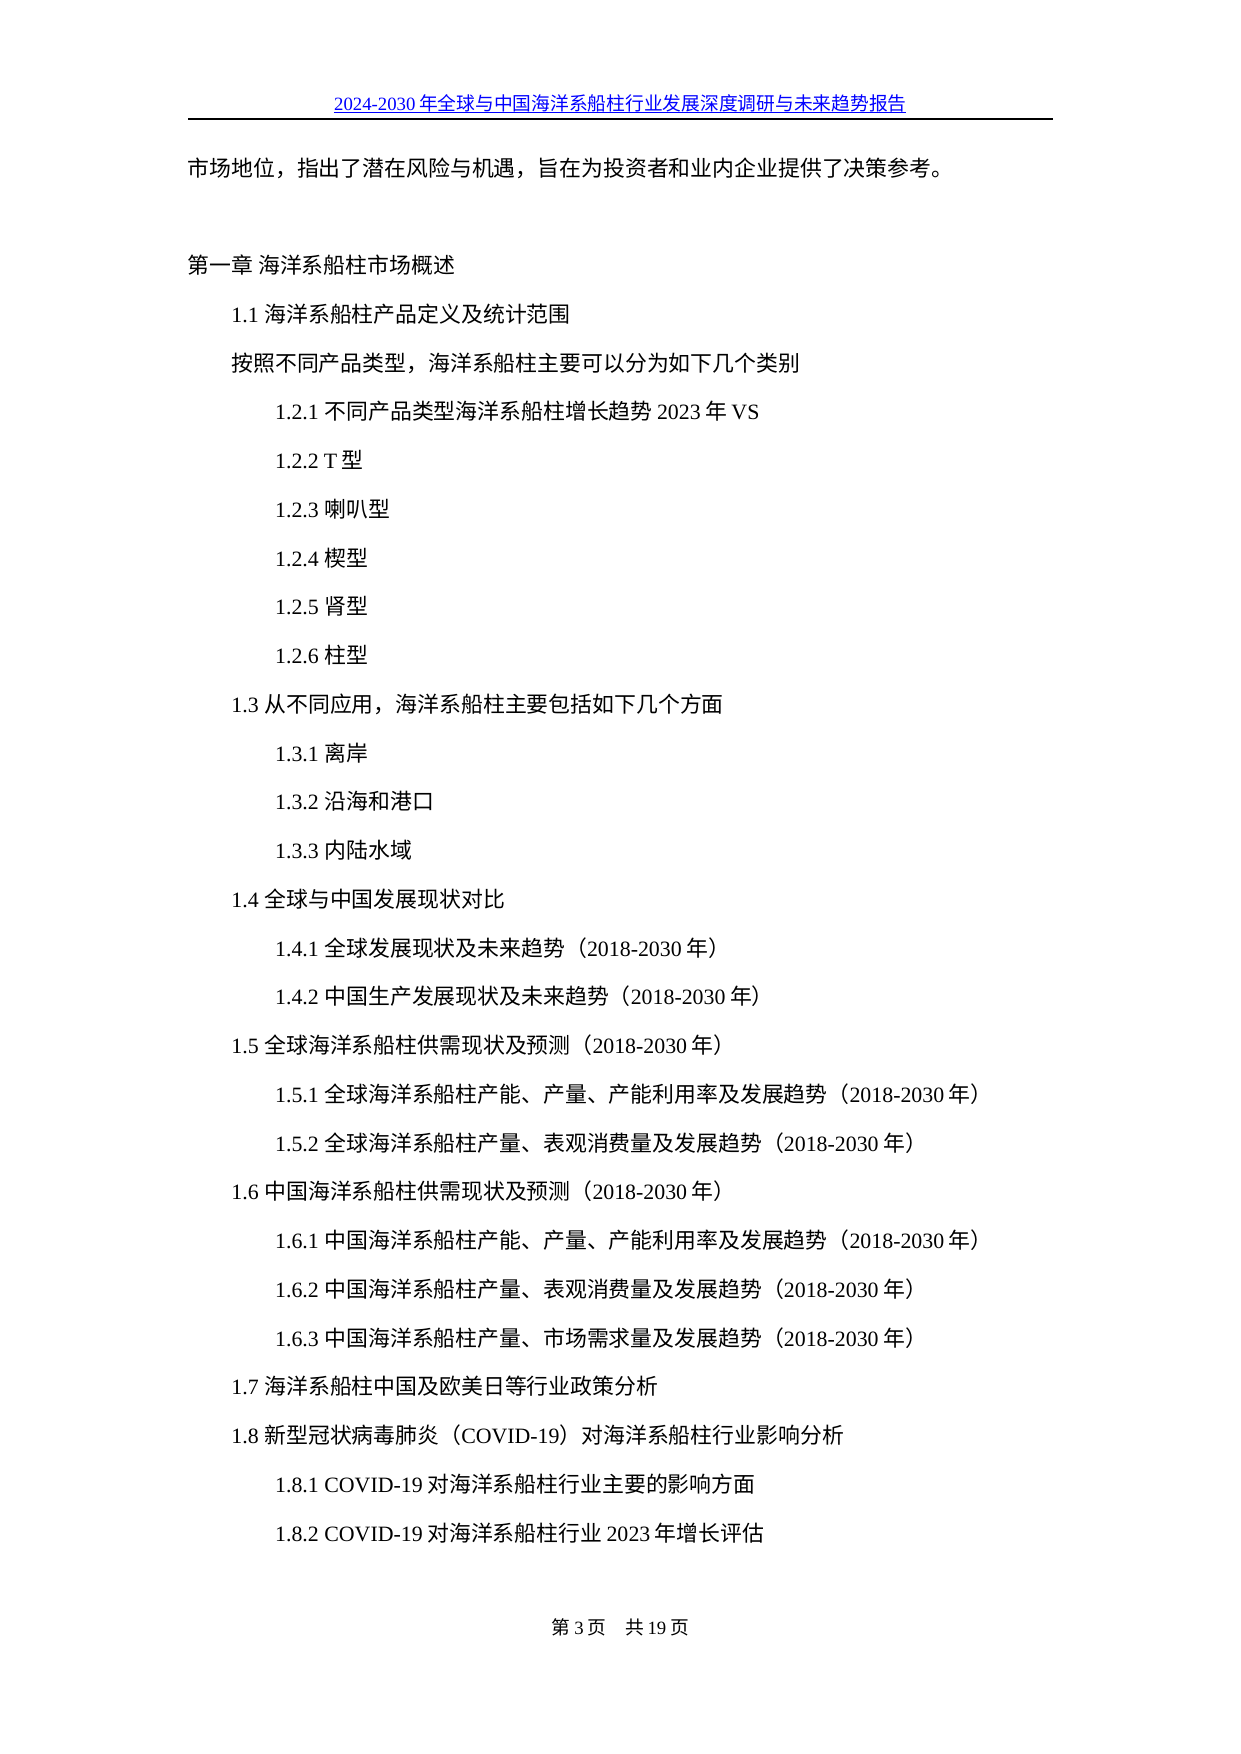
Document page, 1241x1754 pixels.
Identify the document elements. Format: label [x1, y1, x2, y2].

text [187, 150, 1053, 1548]
